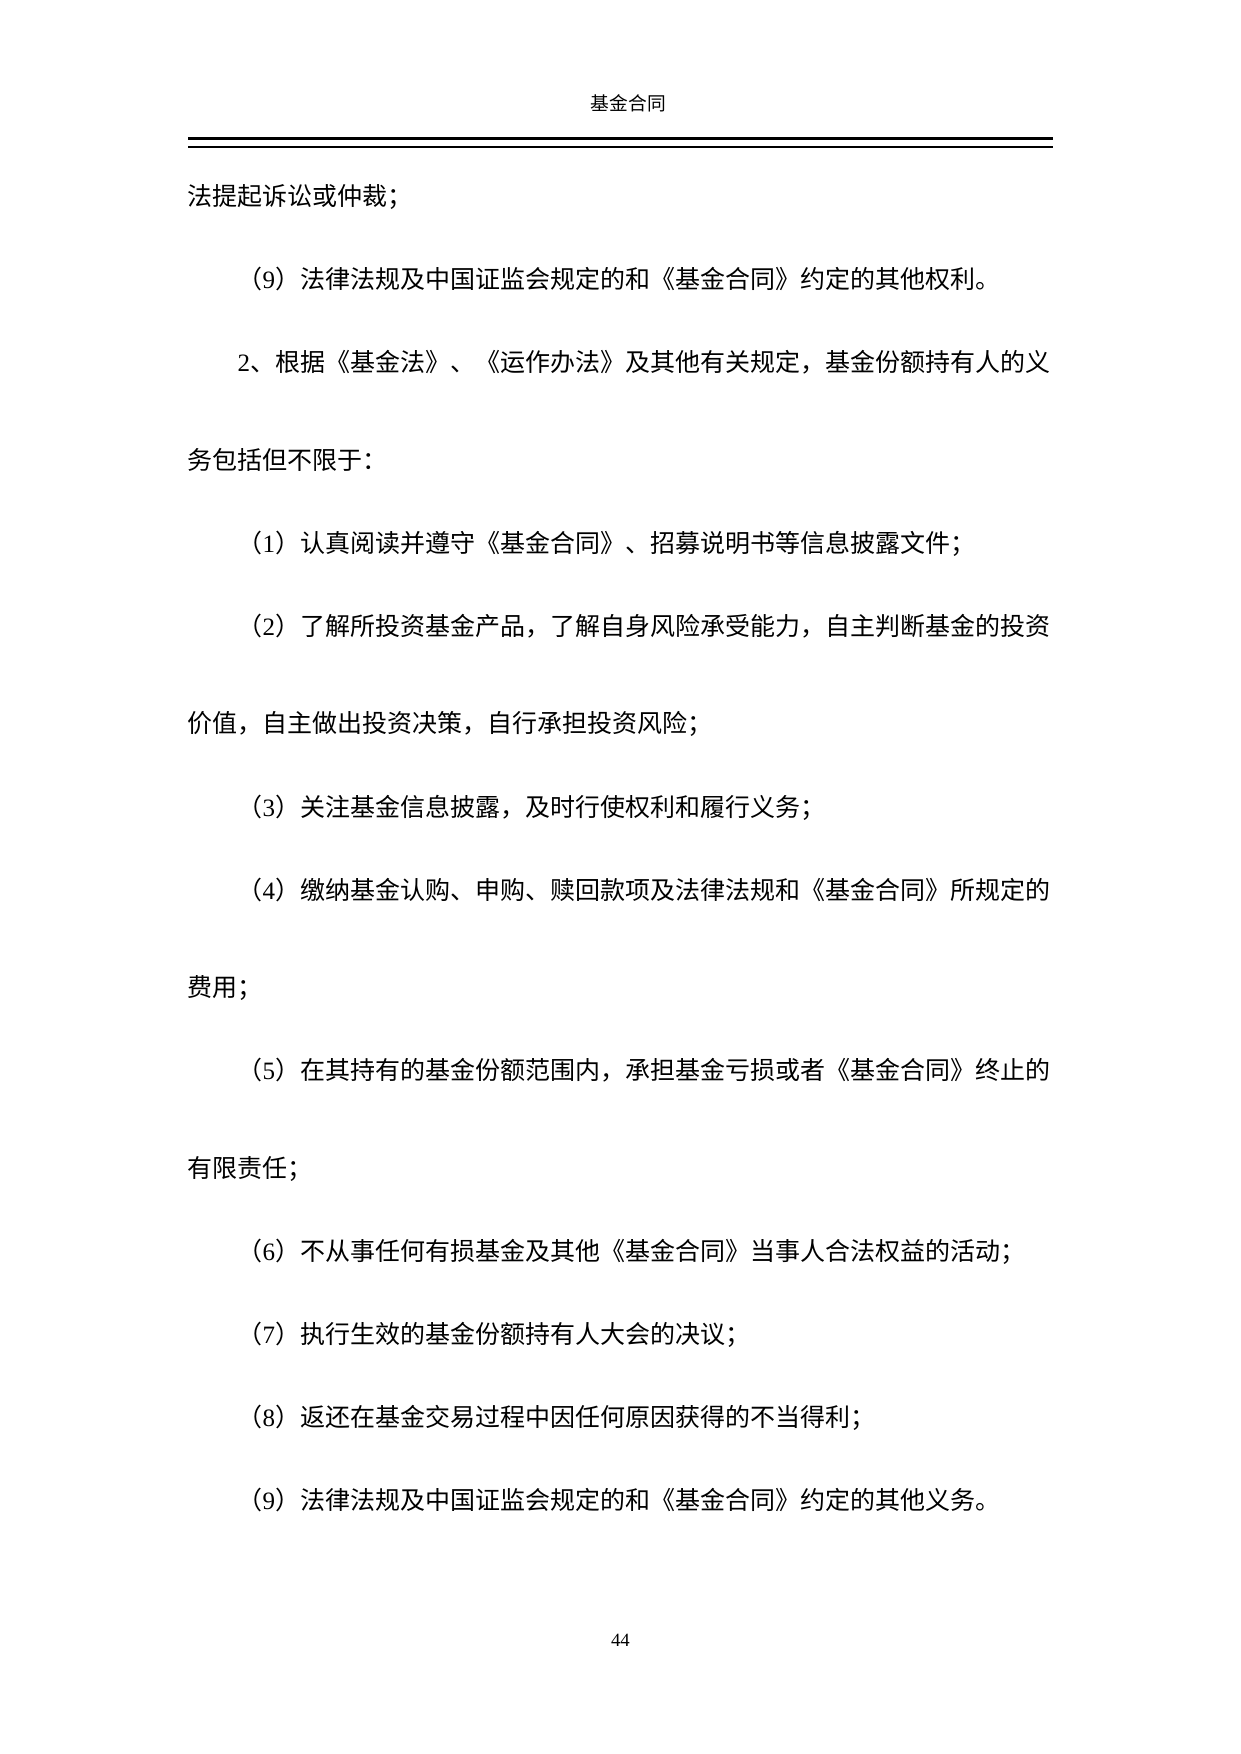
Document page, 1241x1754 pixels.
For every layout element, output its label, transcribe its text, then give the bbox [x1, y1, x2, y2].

text （4）缴纳基金认购、申购、赎回款项及法律法规和《基金合同》所规定的费用； [187, 856, 1053, 1018]
text （3）关注基金信息披露，及时行使权利和履行义务； [187, 773, 1053, 838]
text （6）不从事任何有损基金及其他《基金合同》当事人合法权益的活动； [187, 1217, 1053, 1282]
text （8）返还在基金交易过程中因任何原因获得的不当得利； [187, 1383, 1053, 1448]
text （2）了解所投资基金产品，了解自身风险承受能力，自主判断基金的投资价值，自主做出投资决策，自行承担投资风险； [187, 592, 1053, 754]
text （7）执行生效的基金份额持有人大会的决议； [187, 1300, 1053, 1365]
text （9）法律法规及中国证监会规定的和《基金合同》约定的其他义务。 [187, 1466, 1053, 1531]
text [187, 162, 1053, 227]
text （1）认真阅读并遵守《基金合同》、招募说明书等信息披露文件； [187, 509, 1053, 574]
text （5）在其持有的基金份额范围内，承担基金亏损或者《基金合同》终止的有限责任； [187, 1036, 1053, 1199]
text 2、根据《基金法》、《运作办法》及其他有关规定，基金份额持有人的义务包括但不限于： [187, 328, 1053, 491]
text （9）法律法规及中国证监会规定的和《基金合同》约定的其他权利。 [187, 245, 1053, 310]
